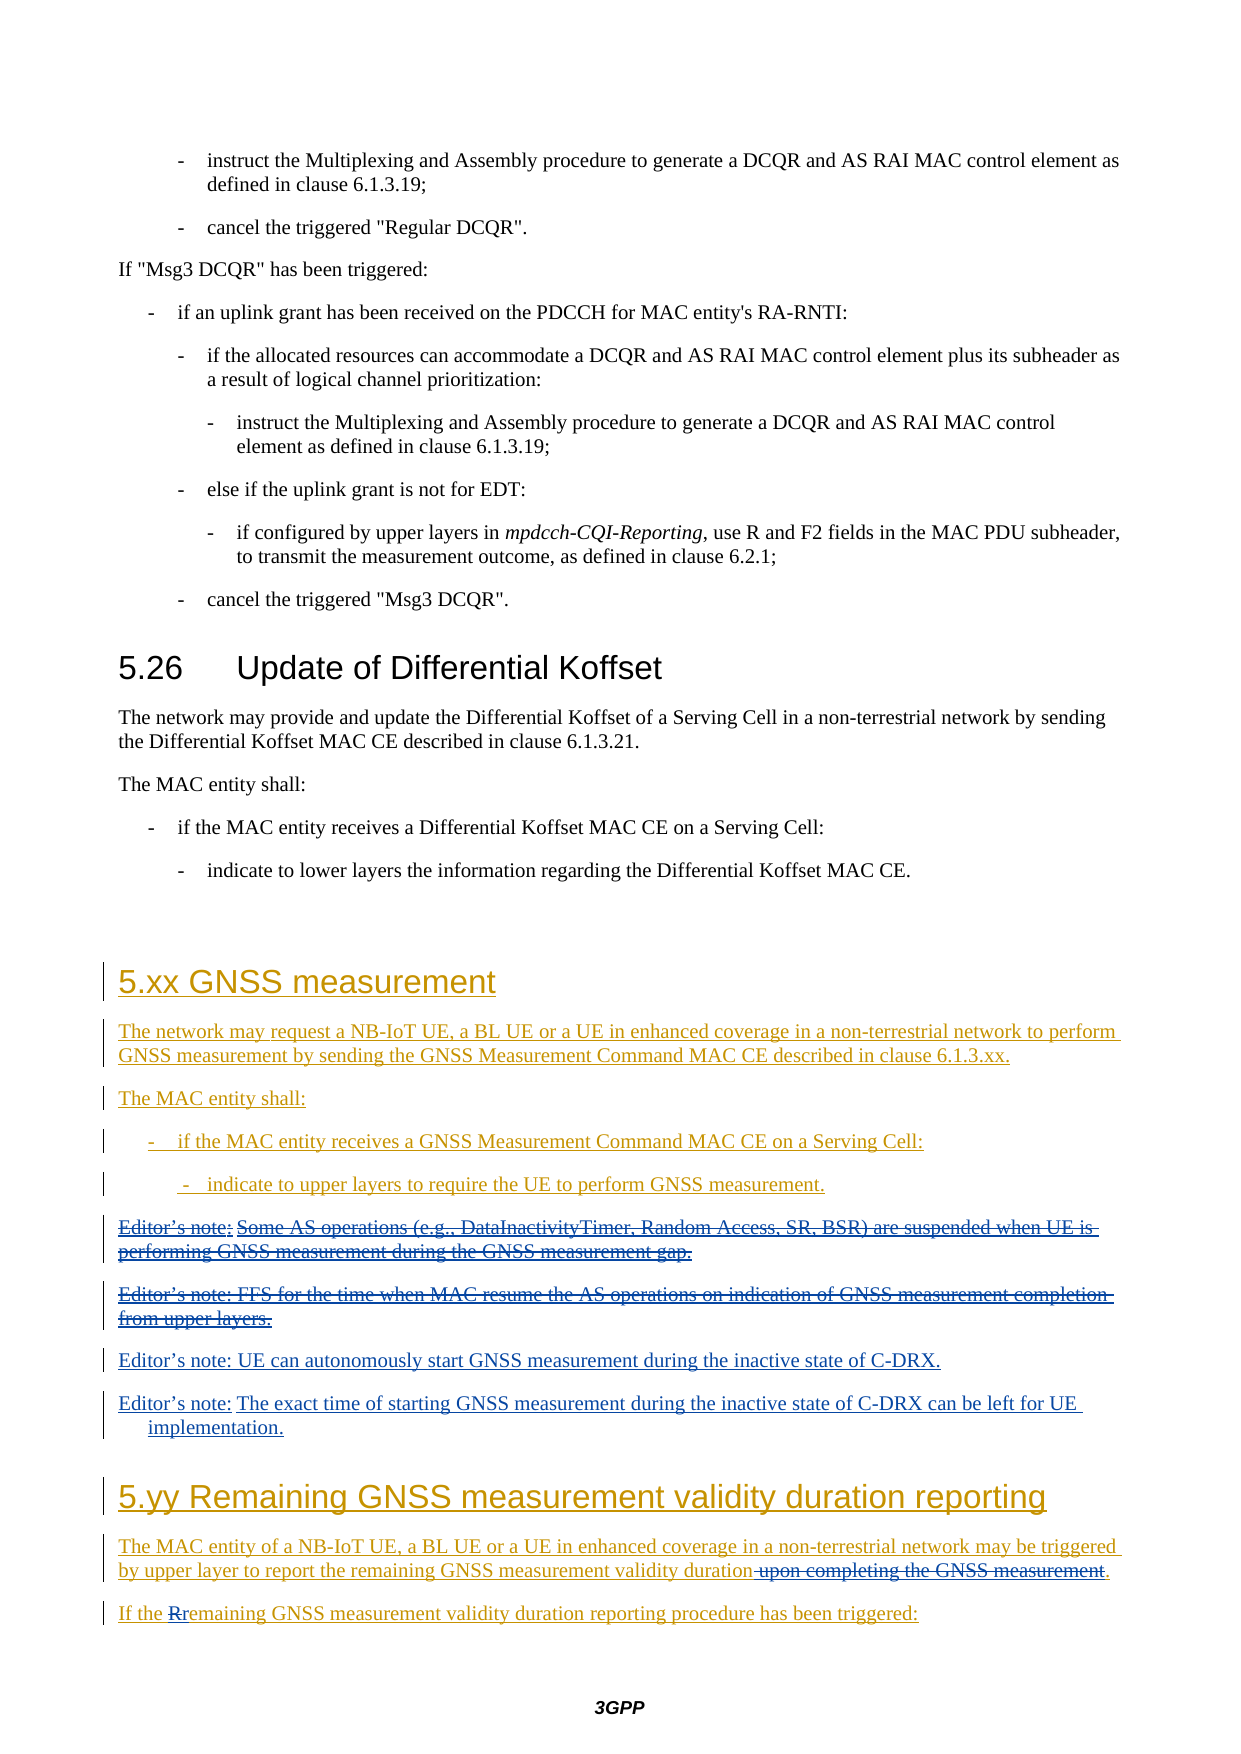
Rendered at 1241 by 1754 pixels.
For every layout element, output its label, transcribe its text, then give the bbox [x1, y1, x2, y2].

text The network may provide and update the Differential Koffset of a Serving Cell in a non-terrestrial network by sending the Differential Koffset MAC CE described in clause 6.1.3.21. [118, 705, 1122, 753]
text - indicate to lower layers the information regarding the Differential Koffset MAC CE. [177, 858, 1122, 882]
text If "Msg3 DCQR" has been triggered: [118, 257, 1122, 281]
text - if the allocated resources can accommodate a DCQR and AS RAI MAC control element plus its subheader as a result of logical channel prioritization: [177, 343, 1122, 391]
text - instruct the Multiplexing and Assembly procedure to generate a DCQR and AS RAI MAC control element as defined in clause 6.1.3.19; [177, 148, 1122, 196]
text - if the MAC entity receives a Differential Koffset MAC CE on a Serving Cell: [148, 815, 1122, 839]
text - cancel the triggered "Regular DCQR". [177, 214, 1122, 239]
subtitle 5.26 Update of Differential Koffset [118, 648, 1122, 686]
text The MAC entity shall: [118, 772, 1122, 796]
text - cancel the triggered "Msg3 DCQR". [177, 586, 1122, 611]
text - else if the uplink grant is not for EDT: [177, 477, 1122, 501]
text - if configured by upper layers in mpdcch-CQI-Reporting, use R and F2 fields in the MAC PDU subheader, to transmit the measurement outcome, as defined in clause 6.2.1; [207, 519, 1122, 568]
text - if an uplink grant has been received on the PDCCH for MAC entity's RA-RNTI: [148, 300, 1122, 324]
text - instruct the Multiplexing and Assembly procedure to generate a DCQR and AS RAI MAC control element as defined in clause 6.1.3.19; [207, 410, 1122, 458]
